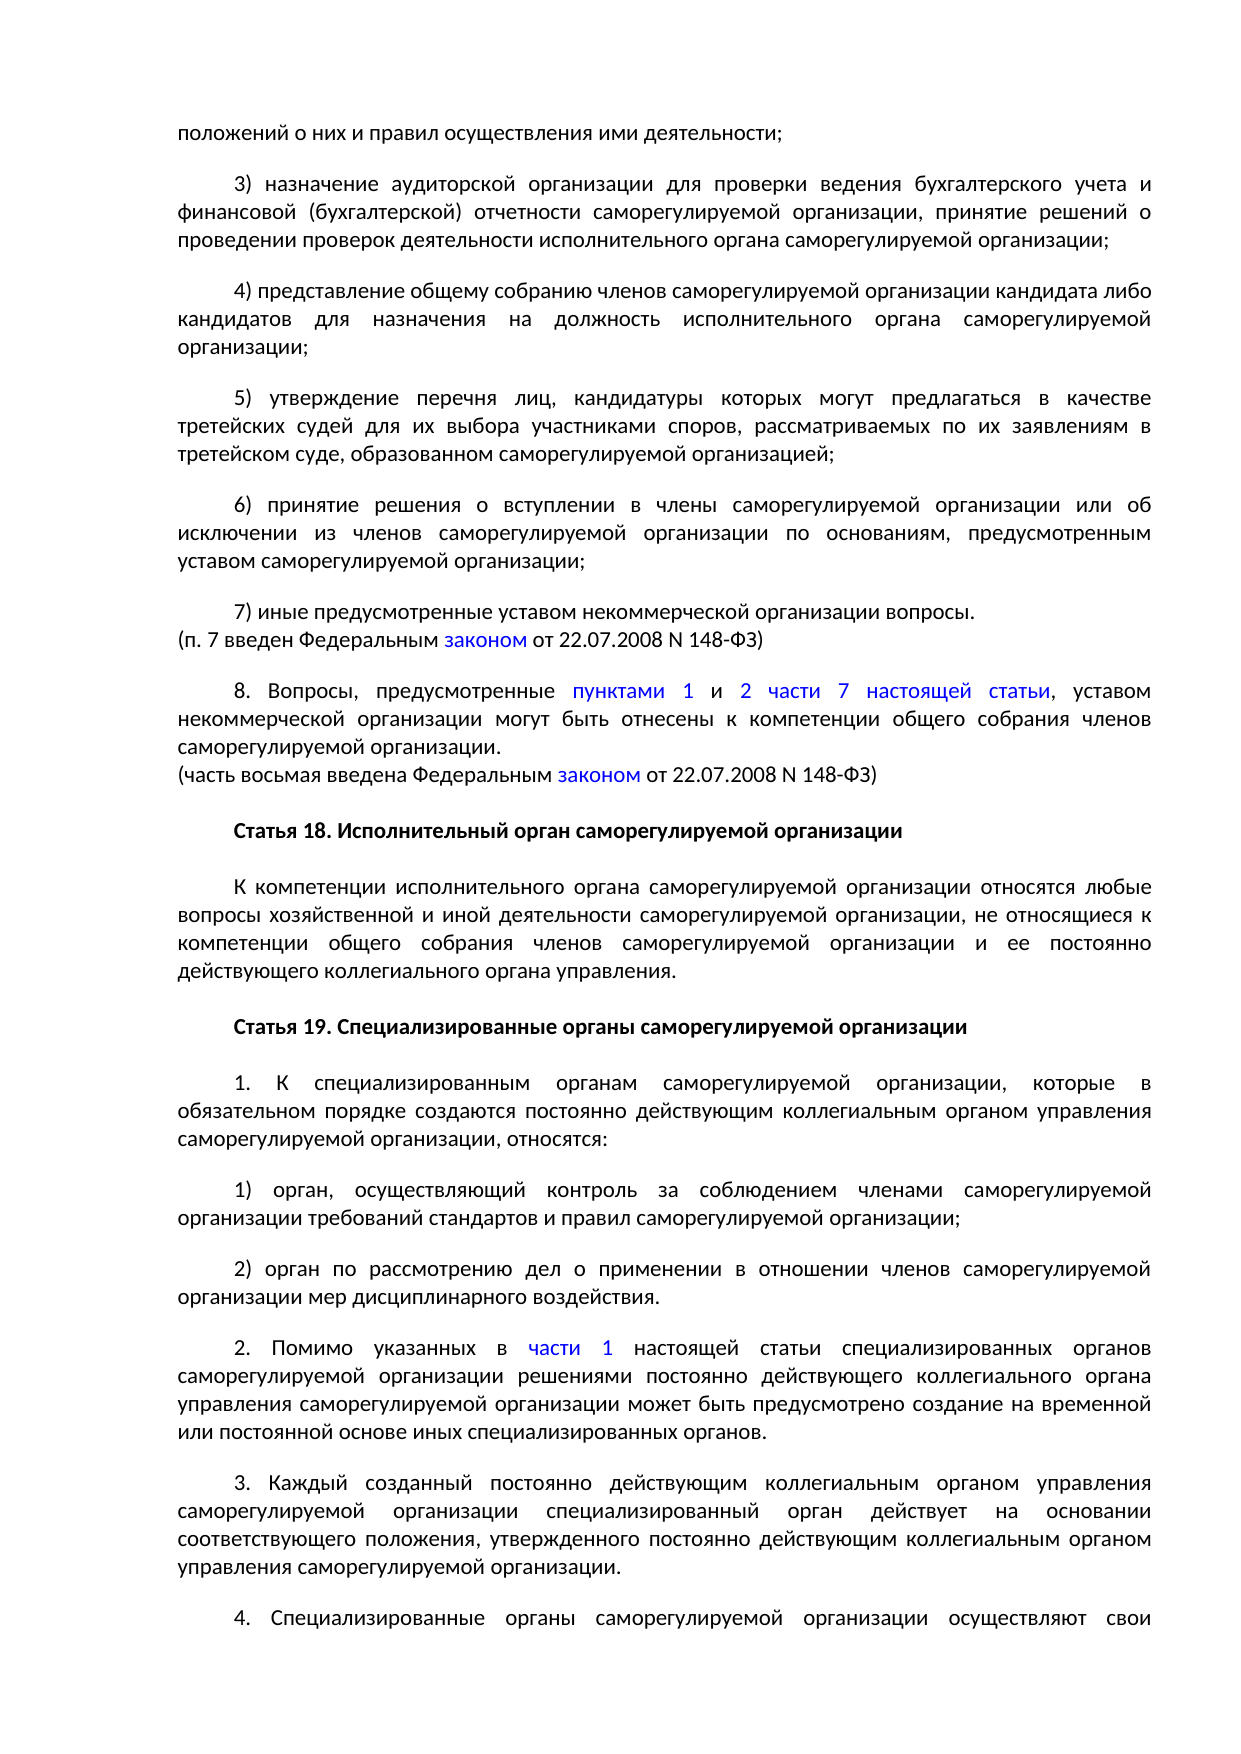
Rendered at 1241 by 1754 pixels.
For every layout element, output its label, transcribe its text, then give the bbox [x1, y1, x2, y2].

text 1. К специализированным органам саморегулируемой организации, которые в обязательном порядке создаются постоянно действующим коллегиальным органом управления саморегулируемой организации, относятся: [177, 1068, 1152, 1152]
text 1) орган, осуществляющий контроль за соблюдением членами саморегулируемой организации требований стандартов и правил саморегулируемой организации; [177, 1175, 1152, 1231]
text 7) иные предусмотренные уставом некоммерческой организации вопросы. [177, 597, 1152, 625]
text К компетенции исполнительного органа саморегулируемой организации относятся любые вопросы хозяйственной и иной деятельности саморегулируемой организации, не относящиеся к компетенции общего собрания членов саморегулируемой организации и ее постоянно действующего коллегиального органа управления. [177, 872, 1152, 984]
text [177, 118, 1152, 146]
text 4) представление общему собранию членов саморегулируемой организации кандидата либо кандидатов для назначения на должность исполнительного органа саморегулируемой организации; [177, 276, 1152, 360]
text 6) принятие решения о вступлении в члены саморегулируемой организации или об исключении из членов саморегулируемой организации по основаниям, предусмотренным уставом саморегулируемой организации; [177, 490, 1152, 574]
text 3) назначение аудиторской организации для проверки ведения бухгалтерского учета и финансовой (бухгалтерской) отчетности саморегулируемой организации, принятие решений о проведении проверок деятельности исполнительного органа саморегулируемой организации; [177, 169, 1152, 253]
title Статья 19. Специализированные органы саморегулируемой организации [177, 1012, 1152, 1040]
text 3. Каждый созданный постоянно действующим коллегиальным органом управления саморегулируемой организации специализированный орган действует на основании соответствующего положения, утвержденного постоянно действующим коллегиальным органом управления саморегулируемой организации. [177, 1468, 1152, 1580]
text 2) орган по рассмотрению дел о применении в отношении членов саморегулируемой организации мер дисциплинарного воздействия. [177, 1254, 1152, 1310]
text (часть восьмая введена Федеральным законом от 22.07.2008 N 148-ФЗ) [177, 760, 1152, 788]
text 8. Вопросы, предусмотренные пунктами 1 и 2 части 7 настоящей статьи, уставом некоммерческой организации могут быть отнесены к компетенции общего собрания членов саморегулируемой организации. [177, 676, 1152, 760]
title Статья 18. Исполнительный орган саморегулируемой организации [177, 816, 1152, 844]
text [177, 1603, 1152, 1631]
text (п. 7 введен Федеральным законом от 22.07.2008 N 148-ФЗ) [177, 625, 1152, 653]
text 2. Помимо указанных в части 1 настоящей статьи специализированных органов саморегулируемой организации решениями постоянно действующего коллегиального органа управления саморегулируемой организации может быть предусмотрено создание на временной или постоянной основе иных специализированных органов. [177, 1333, 1152, 1445]
text 5) утверждение перечня лиц, кандидатуры которых могут предлагаться в качестве третейских судей для их выбора участниками споров, рассматриваемых по их заявлениям в третейском суде, образованном саморегулируемой организацией; [177, 383, 1152, 467]
